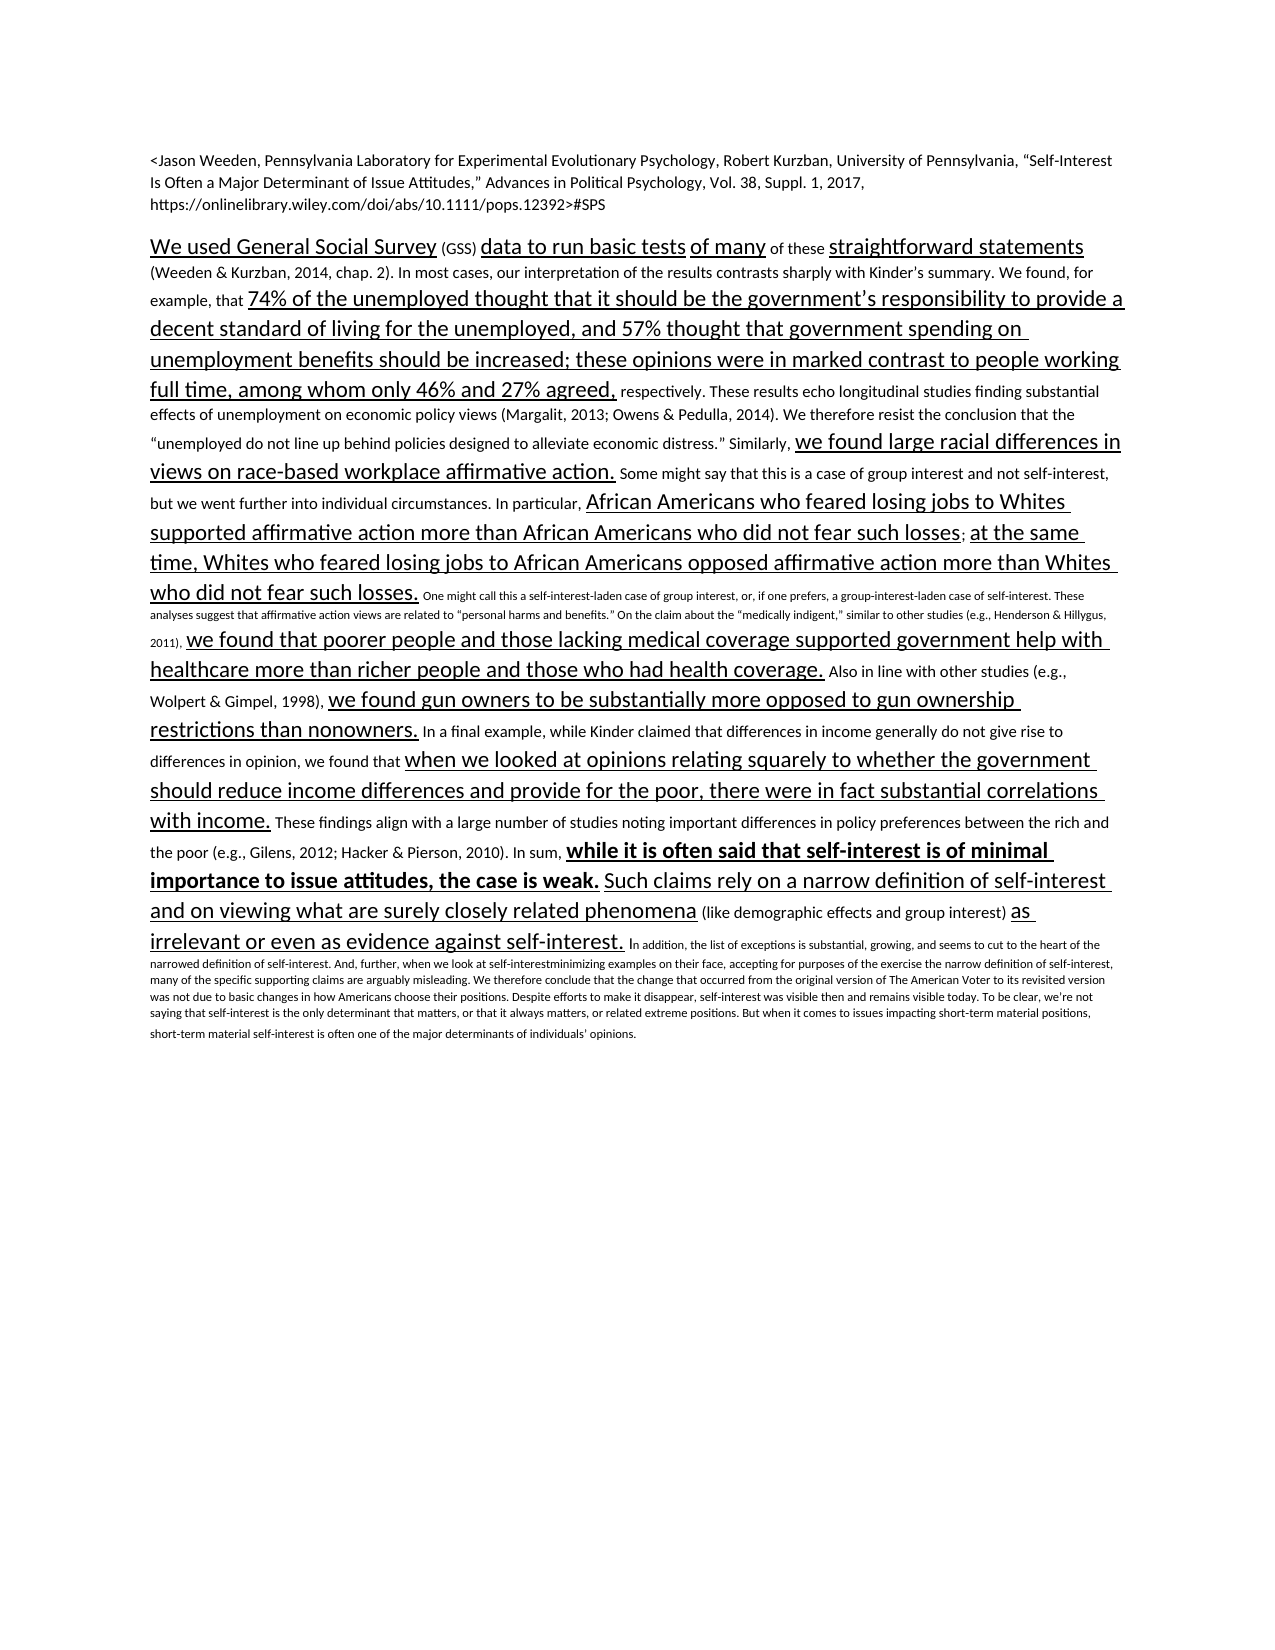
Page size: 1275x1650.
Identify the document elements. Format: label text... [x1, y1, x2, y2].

text We used General Social Survey (GSS) data to run basic tests of many of these straightforward statements (Weeden & Kurzban, 2014, chap. 2). In most cases, our interpretation of the results contrasts sharply with Kinder’s summary. We found, for example, that 74% of the unemployed thought that it should be the government’s responsibility to provide a decent standard of living for the unemployed, and 57% thought that government spending on unemployment benefits should be increased; these opinions were in marked contrast to people working full time, among whom only 46% and 27% agreed, respectively. These results echo longitudinal studies finding substantial effects of unemployment on economic policy views (Margalit, 2013; Owens & Pedulla, 2014). We therefore resist the conclusion that the “unemployed do not line up behind policies designed to alleviate economic distress.” Similarly, we found large racial differences in views on race-based workplace affirmative action. Some might say that this is a case of group interest and not self-interest, but we went further into individual circumstances. In particular, African Americans who feared losing jobs to Whites supported affirmative action more than African Americans who did not fear such losses; at the same time, Whites who feared losing jobs to African Americans opposed affirmative action more than Whites who did not fear such losses. One might call this a self-interest-laden case of group interest, or, if one prefers, a group-interest-laden case of self-interest. These analyses suggest that affirmative action views are related to “personal harms and benefits.” On the claim about the “medically indigent,” similar to other studies (e.g., Henderson & Hillygus, 2011), we found that poorer people and those lacking medical coverage supported government help with healthcare more than richer people and those who had health coverage. Also in line with other studies (e.g., Wolpert & Gimpel, 1998), we found gun owners to be substantially more opposed to gun ownership restrictions than nonowners. In a final example, while Kinder claimed that differences in income generally do not give rise to differences in opinion, we found that when we looked at opinions relating squarely to whether the government should reduce income differences and provide for the poor, there were in fact substantial correlations with income. These findings align with a large number of studies noting important differences in policy preferences between the rich and the poor (e.g., Gilens, 2012; Hacker & Pierson, 2010). In sum, while it is often said that self-interest is of minimal importance to issue attitudes, the case is weak. Such claims rely on a narrow definition of self-interest and on viewing what are surely closely related phenomena (like demographic effects and group interest) as irrelevant or even as evidence against self-interest. In addition, the list of exceptions is substantial, growing, and seems to cut to the heart of the narrowed definition of self-interest. And, further, when we look at self-interestminimizing examples on their face, accepting for purposes of the exercise the narrow definition of self-interest, many of the specific supporting claims are arguably misleading. We therefore conclude that the change that occurred from the original version of The American Voter to its revisited version was not due to basic changes in how Americans choose their positions. Despite efforts to make it disappear, self-interest was visible then and remains visible today. To be clear, we’re not saying that self-interest is the only determinant that matters, or that it always matters, or related extreme positions. But when it comes to issues impacting short-term material positions, short-term material self-interest is often one of the major determinants of individuals’ opinions. [150, 232, 1125, 1043]
text <Jason Weeden, Pennsylvania Laboratory for Experimental Evolutionary Psychology, Robert Kurzban, University of Pennsylvania, “Self-Interest Is Often a Major Determinant of Issue Attitudes,” Advances in Political Psychology, Vol. 38, Suppl. 1, 2017, https://onlinelibrary.wiley.com/doi/abs/10.1111/pops.12392>#SPS [150, 150, 1125, 214]
